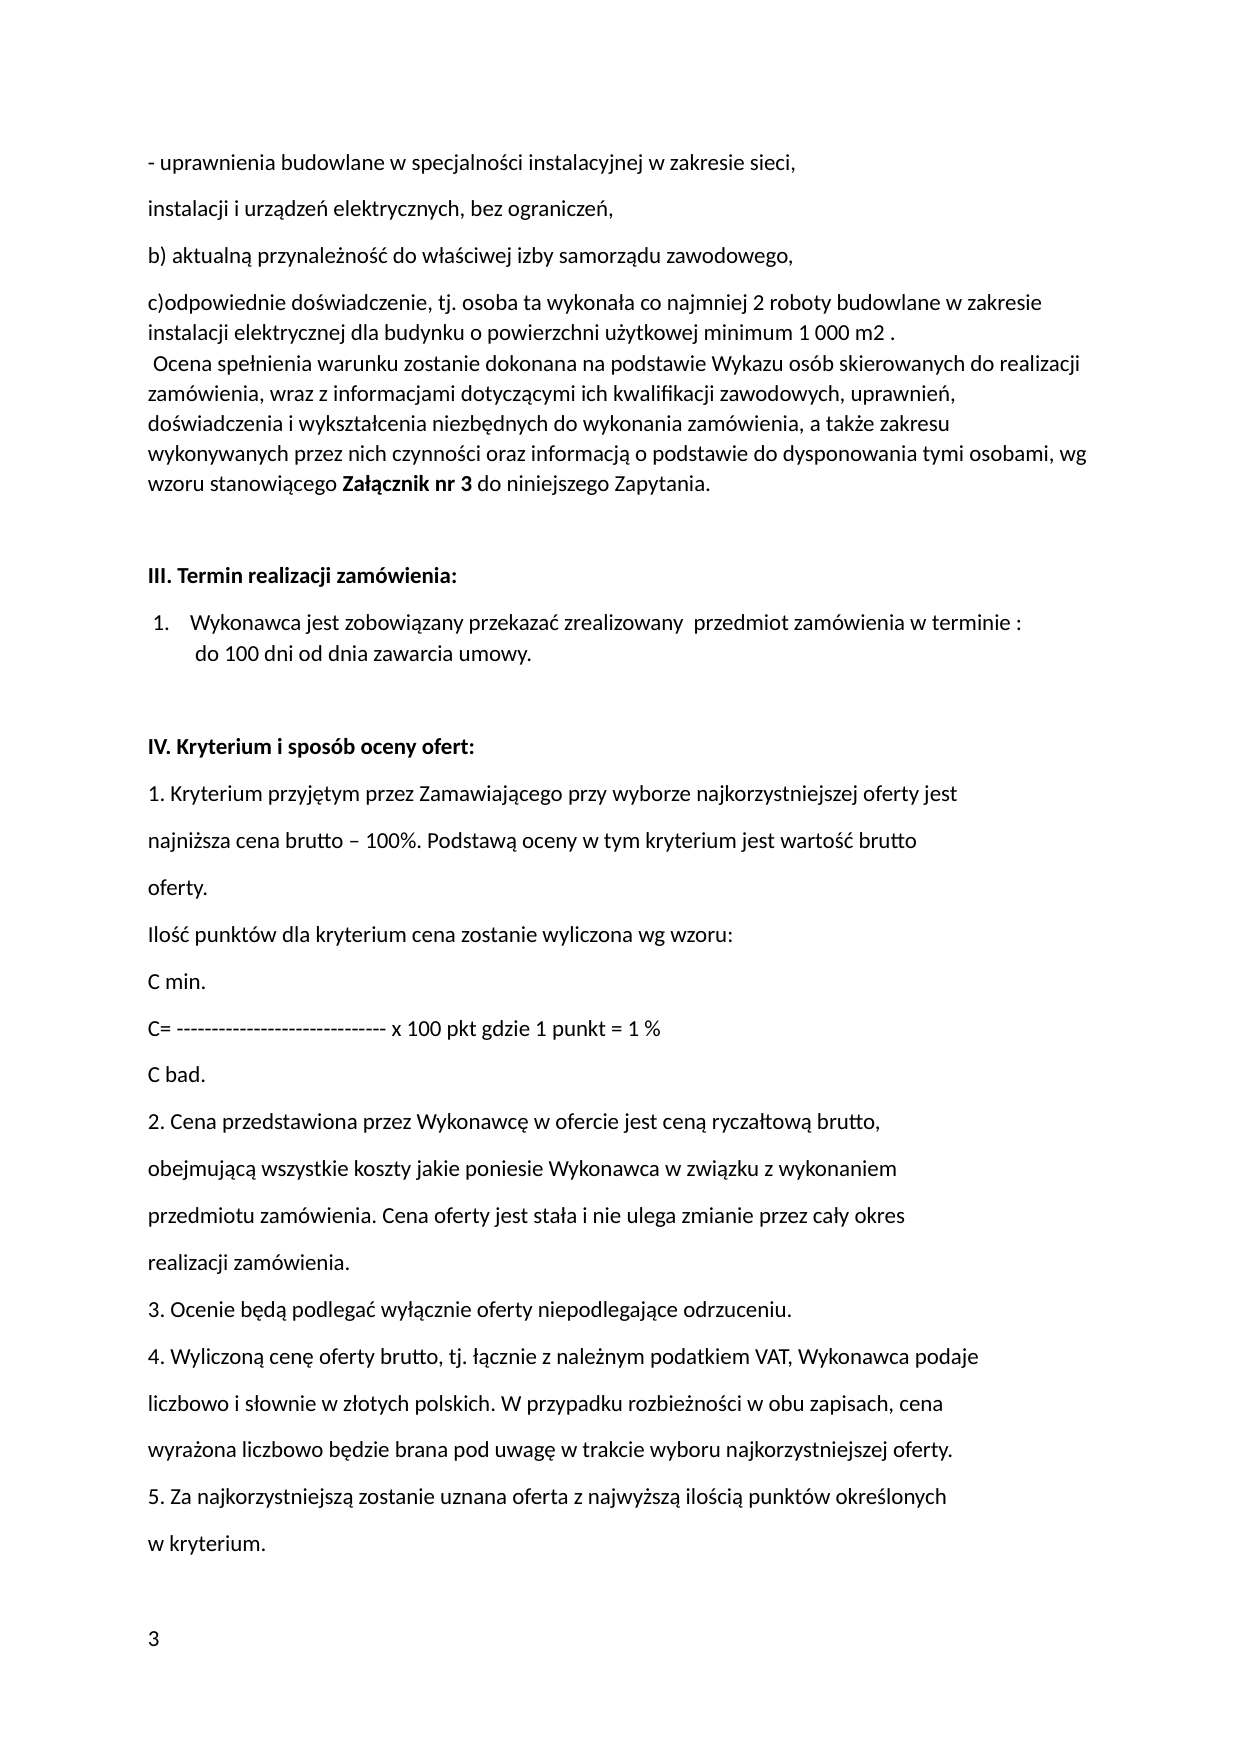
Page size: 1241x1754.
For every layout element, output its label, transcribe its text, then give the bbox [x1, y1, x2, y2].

list do 100 dni od dnia zawarcia umowy. [190, 639, 1093, 667]
text 2. Cena przedstawiona przez Wykonawcę w ofercie jest ceną ryczałtową brutto, [148, 1107, 1093, 1136]
text III. Termin realizacji zamówienia: [148, 562, 1093, 590]
text 5. Za najkorzystniejszą zostanie uznana oferta z najwyższą ilością punktów określonych [148, 1482, 1093, 1511]
text oferty. [148, 873, 1093, 901]
text instalacji i urządzeń elektrycznych, bez ograniczeń, [148, 194, 1093, 222]
text przedmiotu zamówienia. Cena oferty jest stała i nie ulega zmianie przez cały okres [148, 1201, 1093, 1229]
text liczbowo i słownie w złotych polskich. W przypadku rozbieżności w obu zapisach, cena [148, 1389, 1093, 1417]
text c)odpowiednie doświadczenie, tj. osoba ta wykonała co najmniej 2 roboty budowlane w zakresie instalacji elektrycznej dla budynku o powierzchni użytkowej minimum 1 000 m2 . Ocena spełnienia warunku zostanie dokonana na podstawie Wykazu osób skierowanych do realizacji zamówienia, wraz z informacjami dotyczącymi ich kwalifikacji zawodowych, uprawnień, doświadczenia i wykształcenia niezbędnych do wykonania zamówienia, a także zakresu wykonywanych przez nich czynności oraz informacją o podstawie do dysponowania tymi osobami, wg wzoru stanowiącego Załącznik nr 3 do niniejszego Zapytania. [148, 288, 1093, 497]
text C= ------------------------------ x 100 pkt gdzie 1 punkt = 1 % [148, 1014, 1093, 1042]
text realizacji zamówienia. [148, 1248, 1093, 1276]
text C bad. [148, 1061, 1093, 1089]
text w kryterium. [148, 1529, 1093, 1557]
text - uprawnienia budowlane w specjalności instalacyjnej w zakresie sieci, [148, 148, 1093, 176]
list Wykonawca jest zobowiązany przekazać zrealizowany przedmiot zamówienia w terminie : [152, 608, 1093, 637]
text IV. Kryterium i sposób oceny ofert: [148, 732, 1093, 761]
text 3. Ocenie będą podlegać wyłącznie oferty niepodlegające odrzuceniu. [148, 1295, 1093, 1323]
text b) aktualną przynależność do właściwej izby samorządu zawodowego, [148, 241, 1093, 269]
text 1. Kryterium przyjętym przez Zamawiającego przy wyborze najkorzystniejszej oferty jest [148, 779, 1093, 807]
text najniższa cena brutto – 100%. Podstawą oceny w tym kryterium jest wartość brutto [148, 826, 1093, 854]
text C min. [148, 967, 1093, 995]
text 4. Wyliczoną cenę oferty brutto, tj. łącznie z należnym podatkiem VAT, Wykonawca podaje [148, 1342, 1093, 1370]
text obejmującą wszystkie koszty jakie poniesie Wykonawca w związku z wykonaniem [148, 1154, 1093, 1182]
text Ilość punktów dla kryterium cena zostanie wyliczona wg wzoru: [148, 920, 1093, 948]
text wyrażona liczbowo będzie brana pod uwagę w trakcie wyboru najkorzystniejszej oferty. [148, 1436, 1093, 1464]
